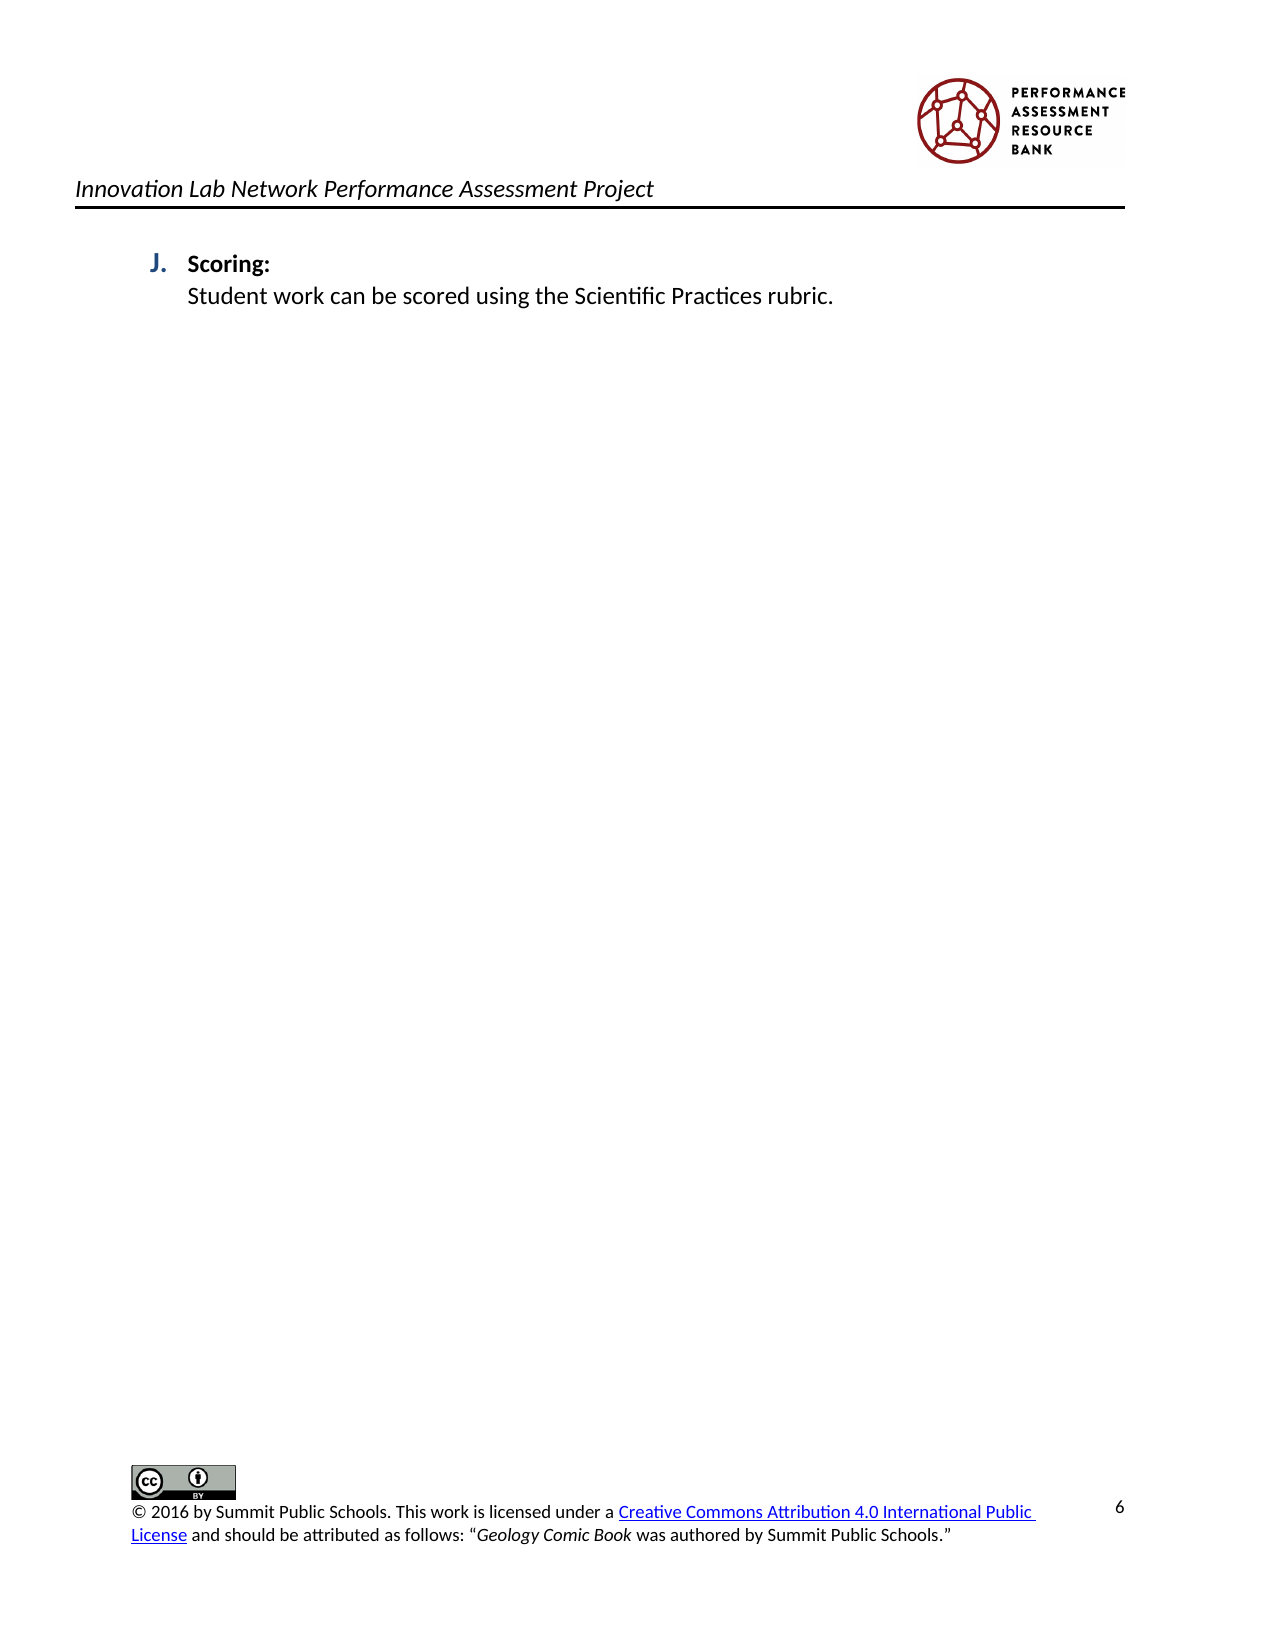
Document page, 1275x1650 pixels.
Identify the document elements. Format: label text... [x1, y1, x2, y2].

picture [131, 1465, 236, 1500]
list Scoring: [150, 244, 1125, 280]
picture [917, 75, 1125, 168]
text Student work can be scored using the Scientific Practices rubric. [187, 280, 1125, 310]
